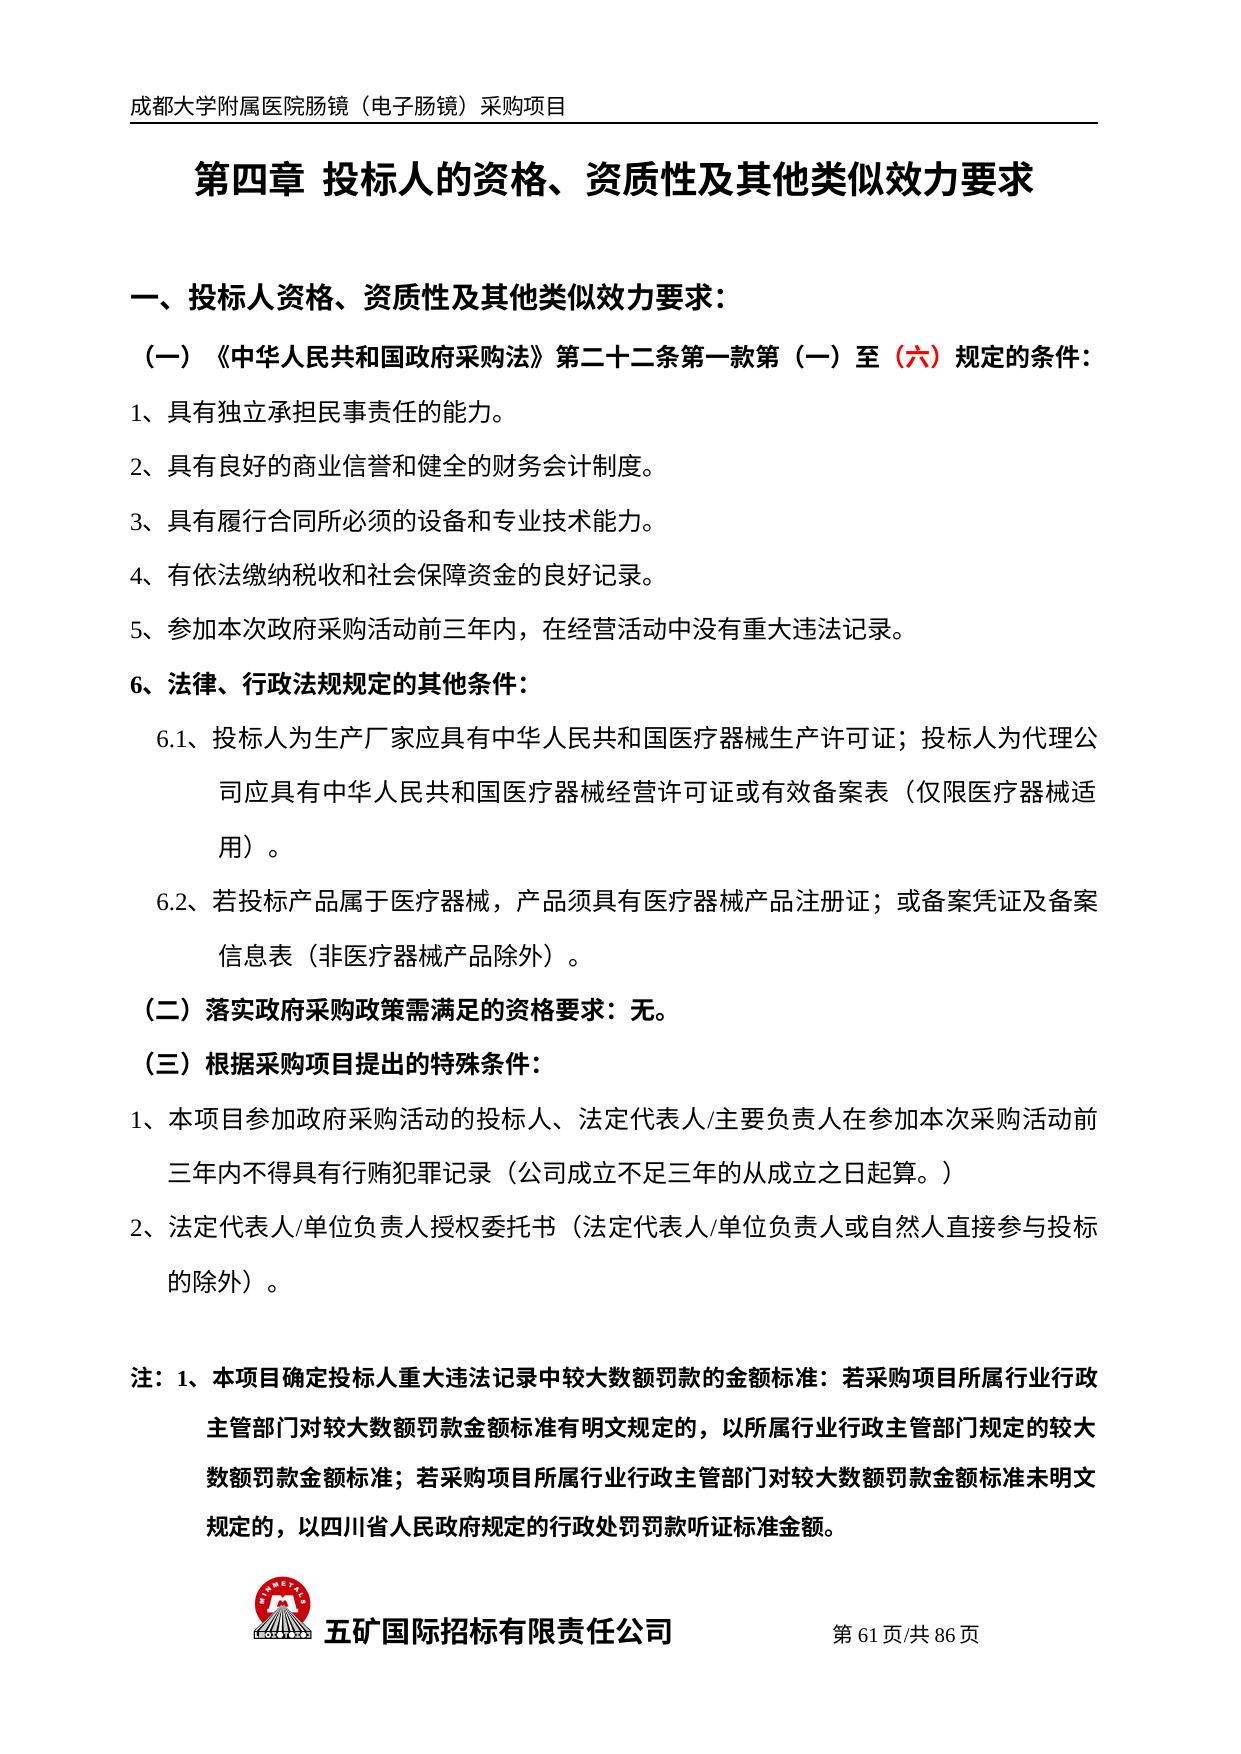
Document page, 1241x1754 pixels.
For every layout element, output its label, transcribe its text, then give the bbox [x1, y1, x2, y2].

text 3、具有履行合同所必须的设备和专业技术能力。 [130, 501, 1098, 537]
text 6、法律、行政法规规定的其他条件： [130, 664, 1098, 700]
text 1、具有独立承担民事责任的能力。 [130, 392, 1098, 428]
text （二）落实政府采购政策需满足的资格要求：无。 [130, 990, 1098, 1027]
text 5、参加本次政府采购活动前三年内，在经营活动中没有重大违法记录。 [130, 610, 1098, 646]
text 一、投标人资格、资质性及其他类似效力要求： [130, 274, 1098, 317]
text 6.1、投标人为生产厂家应具有中华人民共和国医疗器械生产许可证；投标人为代理公司应具有中华人民共和国医疗器械经营许可证或有效备案表（仅限医疗器械适用）。 [156, 718, 1098, 863]
text 第四章 投标人的资格、资质性及其他类似效力要求 [130, 150, 1098, 204]
text 1、本项目参加政府采购活动的投标人、法定代表人/主要负责人在参加本次采购活动前三年内不得具有行贿犯罪记录（公司成立不足三年的从成立之日起算。） [130, 1099, 1098, 1190]
text 2、法定代表人/单位负责人授权委托书（法定代表人/单位负责人或自然人直接参与投标的除外）。 [130, 1208, 1098, 1298]
text 2、具有良好的商业信誉和健全的财务会计制度。 [130, 447, 1098, 483]
text 4、有依法缴纳税收和社会保障资金的良好记录。 [130, 555, 1098, 592]
text 注：1、本项目确定投标人重大违法记录中较大数额罚款的金额标准：若采购项目所属行业行政主管部门对较大数额罚款金额标准有明文规定的，以所属行业行政主管部门规定的较大数额罚款金额标准；若采购项目所属行业行政主管部门对较大数额罚款金额标准未明文规定的，以四川省人民政府规定的行政处罚罚款听证标准金额。 [130, 1360, 1098, 1542]
text （一）《中华人民共和国政府采购法》第二十二条第一款第（一）至（六）规定的条件： [130, 338, 1098, 374]
text 6.2、若投标产品属于医疗器械，产品须具有医疗器械产品注册证；或备案凭证及备案信息表（非医疗器械产品除外）。 [156, 882, 1098, 972]
picture [249, 1574, 322, 1641]
text （三）根据采购项目提出的特殊条件： [130, 1045, 1098, 1081]
